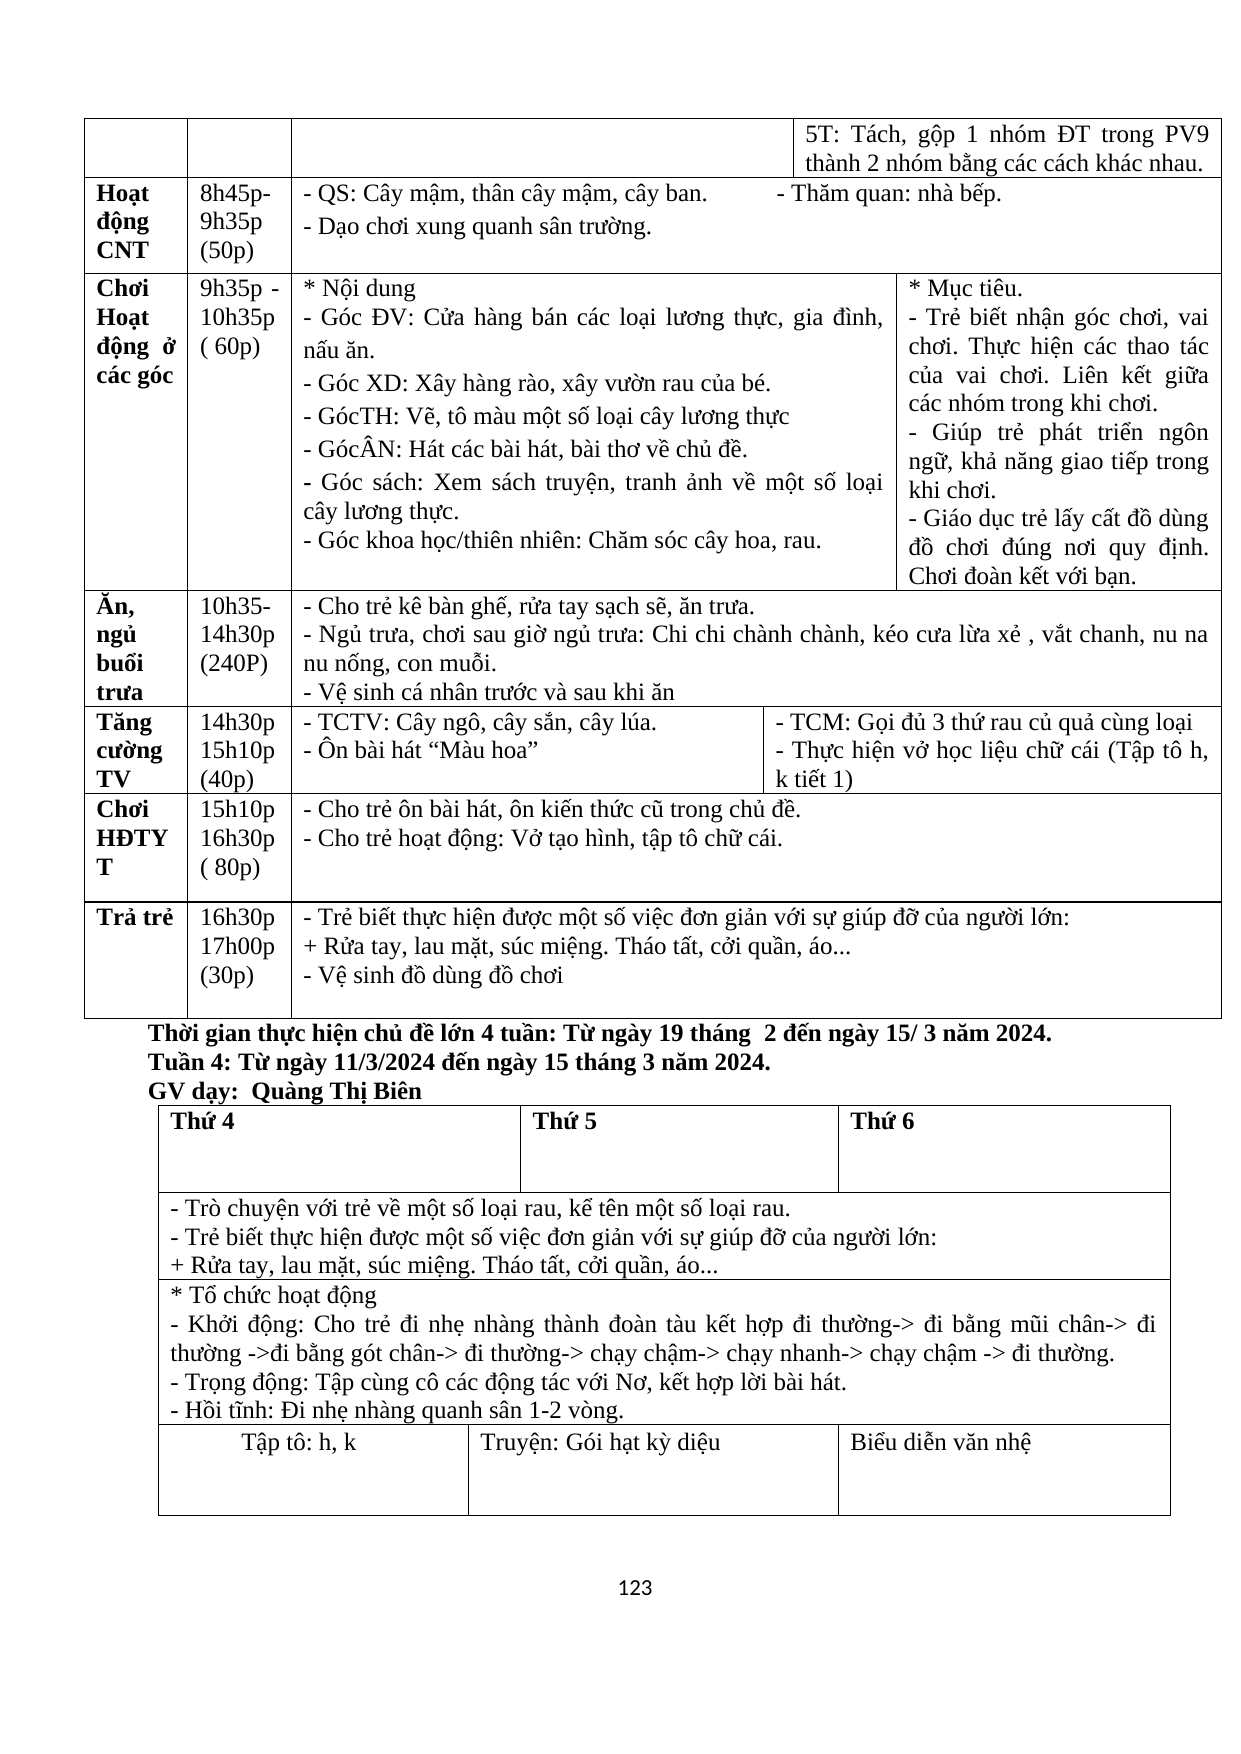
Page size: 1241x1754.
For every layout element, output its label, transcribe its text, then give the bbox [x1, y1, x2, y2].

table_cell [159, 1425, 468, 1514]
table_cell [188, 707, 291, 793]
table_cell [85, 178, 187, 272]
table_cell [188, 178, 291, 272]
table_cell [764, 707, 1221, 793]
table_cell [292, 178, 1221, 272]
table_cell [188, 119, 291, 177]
text Tuần 4: Từ ngày 11/3/2024 đến ngày 15 tháng 3 năm 2024. [148, 1047, 1122, 1076]
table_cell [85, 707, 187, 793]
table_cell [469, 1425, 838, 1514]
text Thời gian thực hiện chủ đề lớn 4 tuần: Từ ngày 19 tháng 2 đến ngày 15/ 3 năm 2024. [148, 1019, 1122, 1047]
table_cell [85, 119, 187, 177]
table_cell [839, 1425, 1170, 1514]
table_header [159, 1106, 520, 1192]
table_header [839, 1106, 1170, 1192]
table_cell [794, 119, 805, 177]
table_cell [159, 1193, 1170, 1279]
text GV dạy: Quàng Thị Biên [148, 1076, 1122, 1105]
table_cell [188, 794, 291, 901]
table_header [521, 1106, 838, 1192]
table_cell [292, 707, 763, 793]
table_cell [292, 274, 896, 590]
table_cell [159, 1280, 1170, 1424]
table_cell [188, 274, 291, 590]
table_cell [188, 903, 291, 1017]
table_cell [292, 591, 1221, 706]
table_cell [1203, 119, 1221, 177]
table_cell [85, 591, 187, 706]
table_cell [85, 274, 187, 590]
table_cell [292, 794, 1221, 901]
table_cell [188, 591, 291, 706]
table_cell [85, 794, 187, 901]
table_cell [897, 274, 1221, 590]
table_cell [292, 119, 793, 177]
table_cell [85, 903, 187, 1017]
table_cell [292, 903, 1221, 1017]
